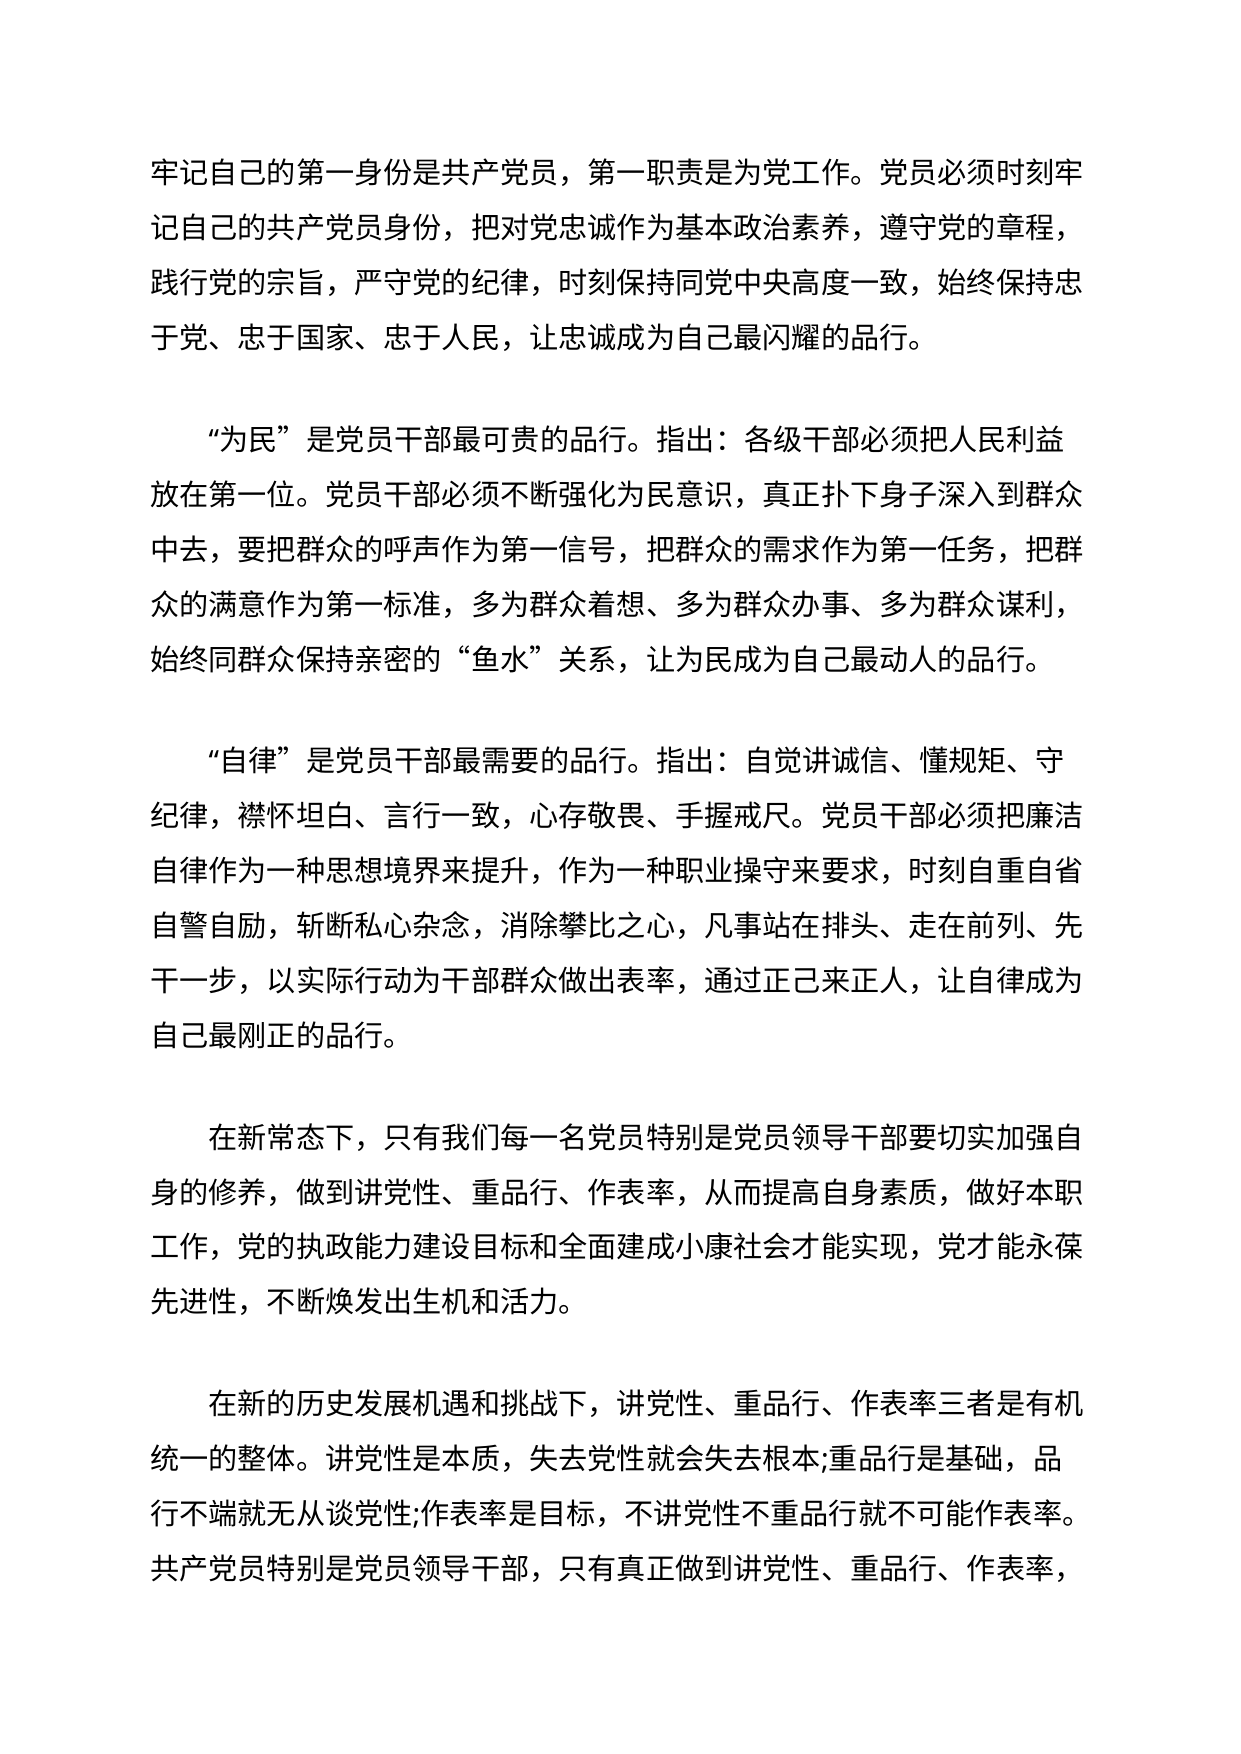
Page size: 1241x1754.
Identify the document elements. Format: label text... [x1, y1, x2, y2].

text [150, 150, 1090, 357]
text “为民”是党员干部最可贵的品行。指出：各级干部必须把人民利益放在第一位。党员干部必须不断强化为民意识，真正扑下身子深入到群众中去，要把群众的呼声作为第一信号，把群众的需求作为第一任务，把群众的满意作为第一标准，多为群众着想、多为群众办事、多为群众谋利，始终同群众保持亲密的“鱼水”关系，让为民成为自己最动人的品行。 [150, 416, 1090, 678]
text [150, 1381, 1090, 1588]
text 在新常态下，只有我们每一名党员特别是党员领导干部要切实加强自身的修养，做到讲党性、重品行、作表率，从而提高自身素质，做好本职工作，党的执政能力建设目标和全面建成小康社会才能实现，党才能永葆先进性，不断焕发出生机和活力。 [150, 1114, 1090, 1321]
text “自律”是党员干部最需要的品行。指出：自觉讲诚信、懂规矩、守纪律，襟怀坦白、言行一致，心存敬畏、手握戒尺。党员干部必须把廉洁自律作为一种思想境界来提升，作为一种职业操守来要求，时刻自重自省自警自励，斩断私心杂念，消除攀比之心，凡事站在排头、走在前列、先干一步，以实际行动为干部群众做出表率，通过正己来正人，让自律成为自己最刚正的品行。 [150, 738, 1090, 1055]
